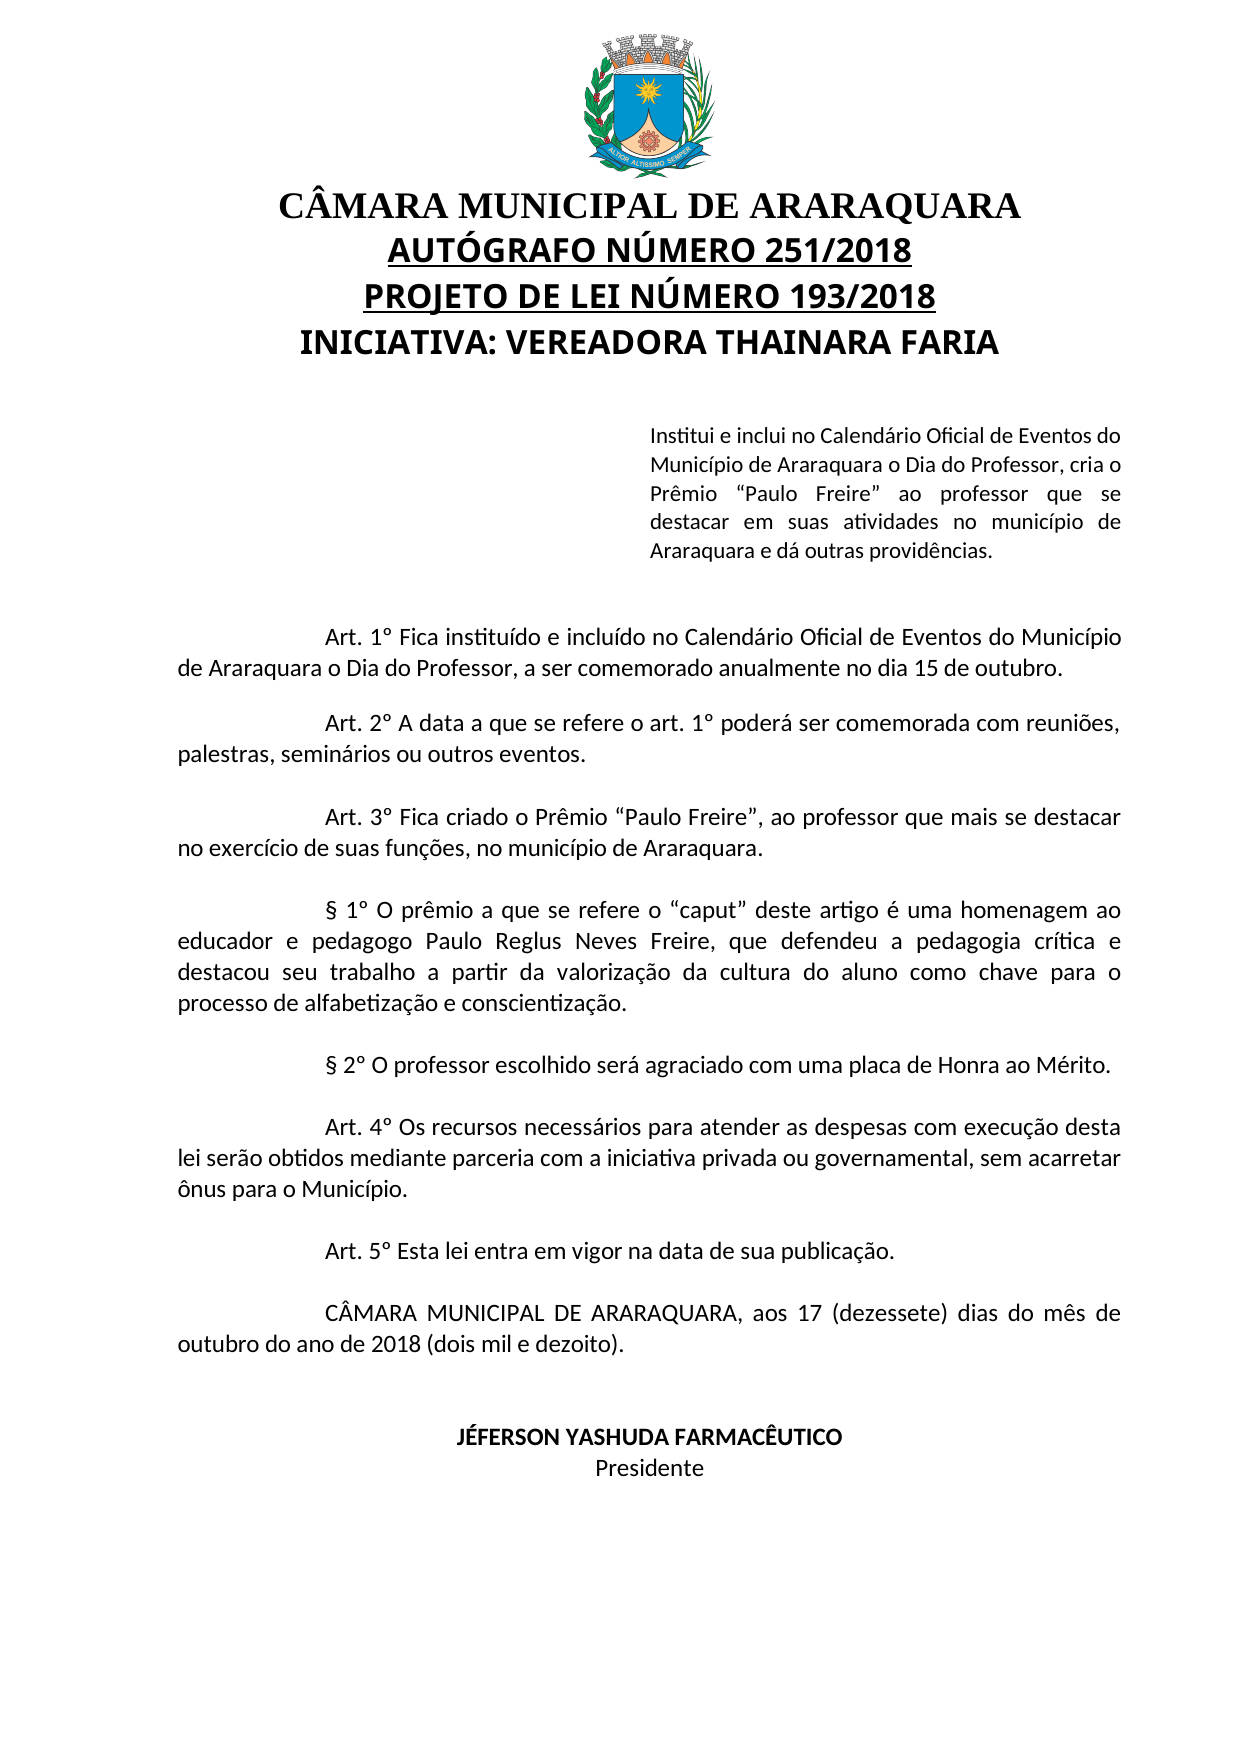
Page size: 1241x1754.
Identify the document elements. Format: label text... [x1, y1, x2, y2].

text Art. 5º Esta lei entra em vigor na data de sua publicação. [177, 1235, 1122, 1266]
text Art. 1º Fica instituído e incluído no Calendário Oficial de Eventos do Município de Araraquara o Dia do Professor, a ser comemorado anualmente no dia 15 de outubro. [177, 621, 1122, 683]
text § 1º O prêmio a que se refere o “caput” deste artigo é uma homenagem ao educador e pedagogo Paulo Reglus Neves Freire, que defendeu a pedagogia crítica e destacou seu trabalho a partir da valorização da cultura do aluno como chave para o processo de alfabetização e conscientização. [177, 893, 1122, 1018]
text CÂMARA MUNICIPAL DE ARARAQUARA, aos 17 (dezessete) dias do mês de outubro do ano de 2018 (dois mil e dezoito). [177, 1297, 1122, 1359]
text AUTÓGRAFO NÚMERO 251/2018 [177, 226, 1122, 272]
text Art. 3º Fica criado o Prêmio “Paulo Freire”, ao professor que mais se destacar no exercício de suas funções, no município de Araraquara. [177, 800, 1122, 862]
text Presidente [177, 1452, 1122, 1483]
picture [584, 34, 716, 179]
text INICIATIVA: VEREADORA THAINARA FARIA [177, 318, 1122, 364]
text CÂMARA MUNICIPAL DE ARARAQUARA [177, 183, 1122, 226]
text PROJETO DE LEI NÚMERO 193/2018 [177, 272, 1122, 318]
text Art. 2º A data a que se refere o art. 1º poderá ser comemorada com reuniões, palestras, seminários ou outros eventos. [177, 707, 1122, 769]
text § 2º O professor escolhido será agraciado com uma placa de Honra ao Mérito. [177, 1049, 1122, 1080]
text Art. 4º Os recursos necessários para atender as despesas com execução desta lei serão obtidos mediante parceria com a iniciativa privada ou governamental, sem acarretar ônus para o Município. [177, 1111, 1122, 1204]
text Institui e inclui no Calendário Oficial de Eventos do Município de Araraquara o Dia do Professor, cria o Prêmio “Paulo Freire” ao professor que se destacar em suas atividades no município de Araraquara e dá outras providências. [650, 421, 1122, 564]
subtitle JÉFERSON YASHUDA FARMACÊUTICO [177, 1421, 1122, 1452]
